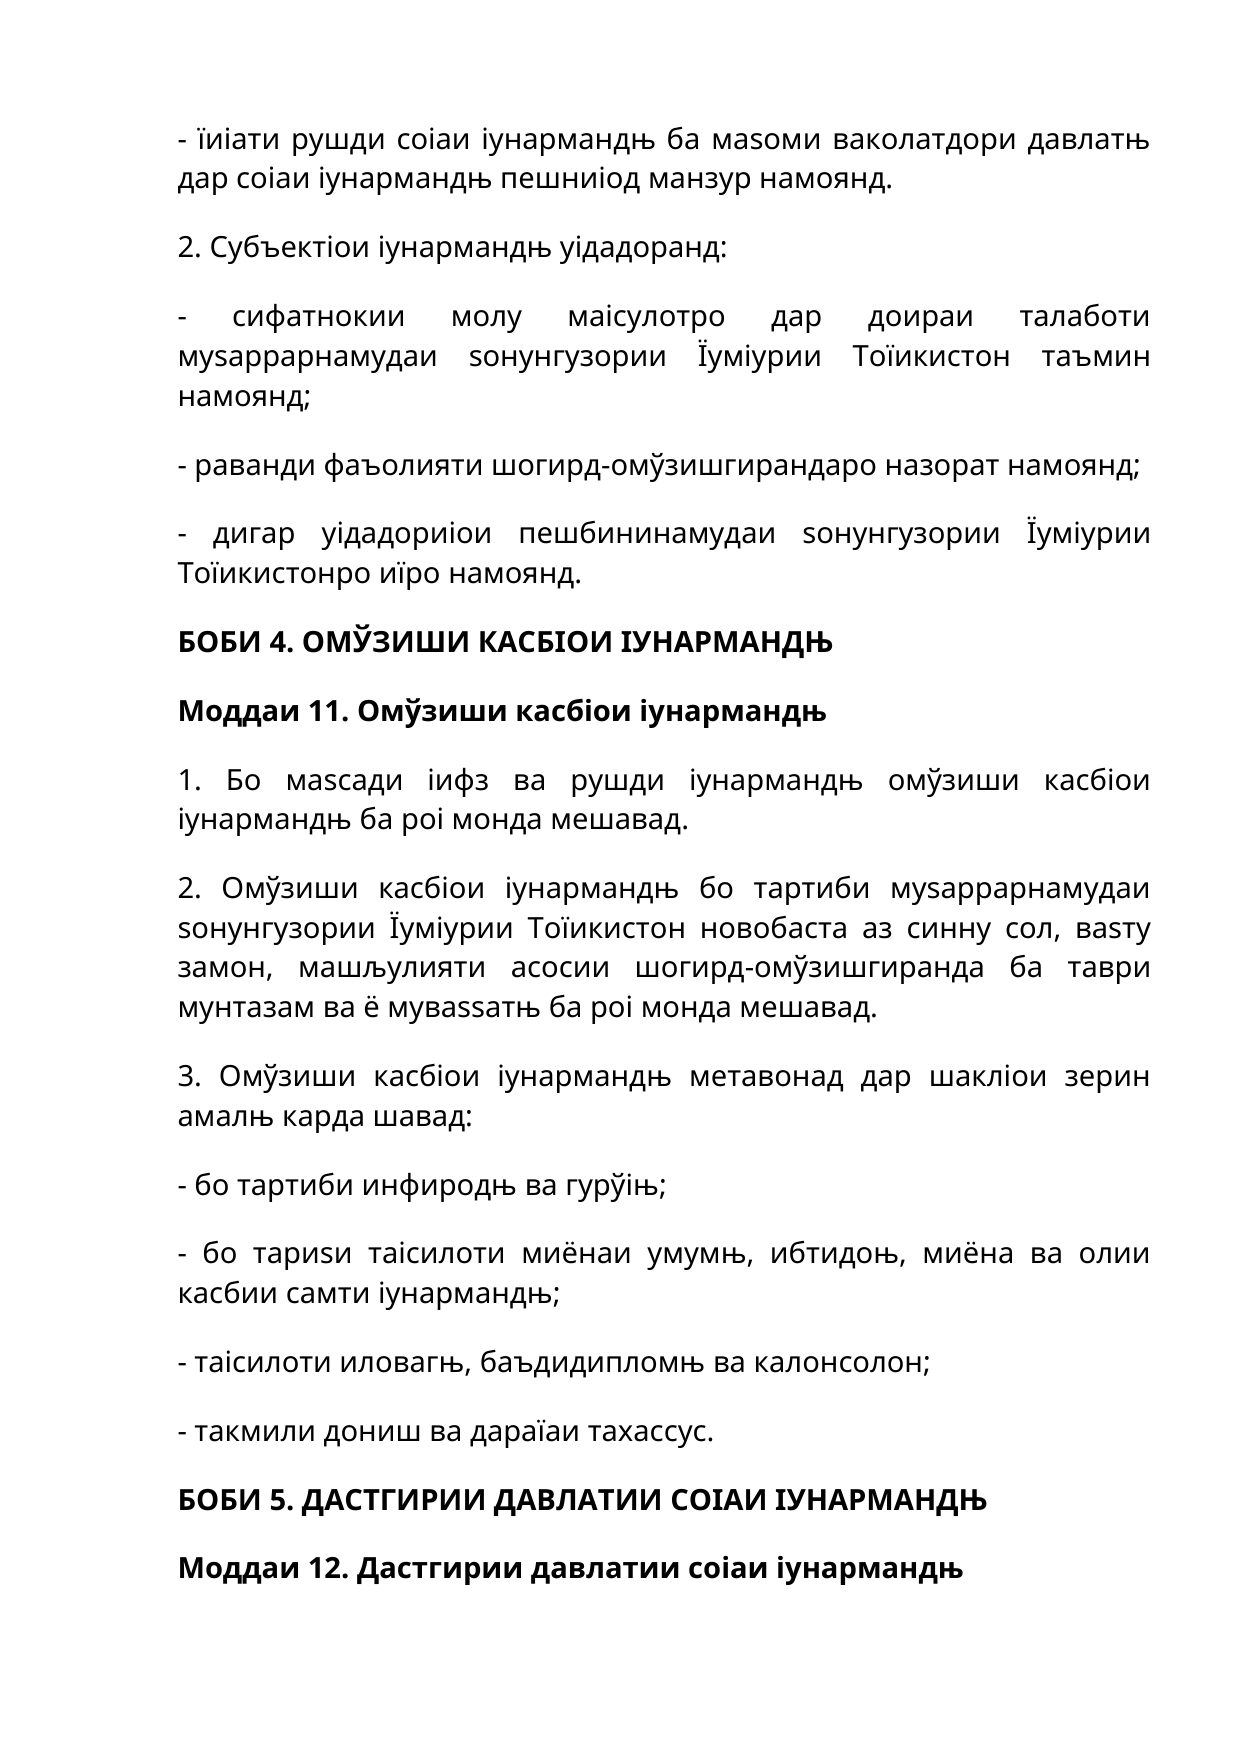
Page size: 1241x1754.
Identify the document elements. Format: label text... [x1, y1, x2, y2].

text - бо тартиби инфиродњ ва гурўіњ; [177, 1164, 1152, 1203]
text БОБИ 5. ДАСТГИРИИ ДАВЛАТИИ СОІАИ ІУНАРМАНДЊ [177, 1479, 1152, 1519]
text 1. Бо маѕсади іифз ва рушди іунармандњ омўзиши касбіои іунармандњ ба роі монда мешавад. [177, 759, 1152, 838]
text 2. Омўзиши касбіои іунармандњ бо тартиби муѕаррарнамудаи ѕонунгузории Їуміурии Тоїикистон новобаста аз синну сол, ваѕту замон, машљулияти асосии шогирд-омўзишгиранда ба таври мунтазам ва ё муваѕѕатњ ба роі монда мешавад. [177, 867, 1152, 1026]
text - бо тариѕи таісилоти миёнаи умумњ, ибтидоњ, миёна ва олии касбии самти іунармандњ; [177, 1233, 1152, 1312]
text Моддаи 12. Дастгирии давлатии соіаи іунармандњ [177, 1548, 1152, 1587]
text 2. Субъектіои іунармандњ уідадоранд: [177, 227, 1152, 266]
text - дигар уідадориіои пешбининамудаи ѕонунгузории Їуміурии Тоїикистонро иїро намоянд. [177, 513, 1152, 592]
text - сифатнокии молу маісулотро дар доираи талаботи муѕаррарнамудаи ѕонунгузории Їуміурии Тоїикистон таъмин намоянд; [177, 296, 1152, 414]
text БОБИ 4. ОМЎЗИШИ КАСБІОИ ІУНАРМАНДЊ [177, 621, 1152, 661]
text - їиіати рушди соіаи іунармандњ ба маѕоми ваколатдори давлатњ дар соіаи іунармандњ пешниіод манзур намоянд. [177, 118, 1152, 197]
text Моддаи 11. Омўзиши касбіои іунармандњ [177, 690, 1152, 730]
text - таісилоти иловагњ, баъдидипломњ ва калонсолон; [177, 1341, 1152, 1381]
text - раванди фаъолияти шогирд-омўзишгирандаро назорат намоянд; [177, 444, 1152, 483]
text - такмили дониш ва дараїаи тахассус. [177, 1410, 1152, 1450]
text 3. Омўзиши касбіои іунармандњ метавонад дар шакліои зерин амалњ карда шавад: [177, 1055, 1152, 1135]
